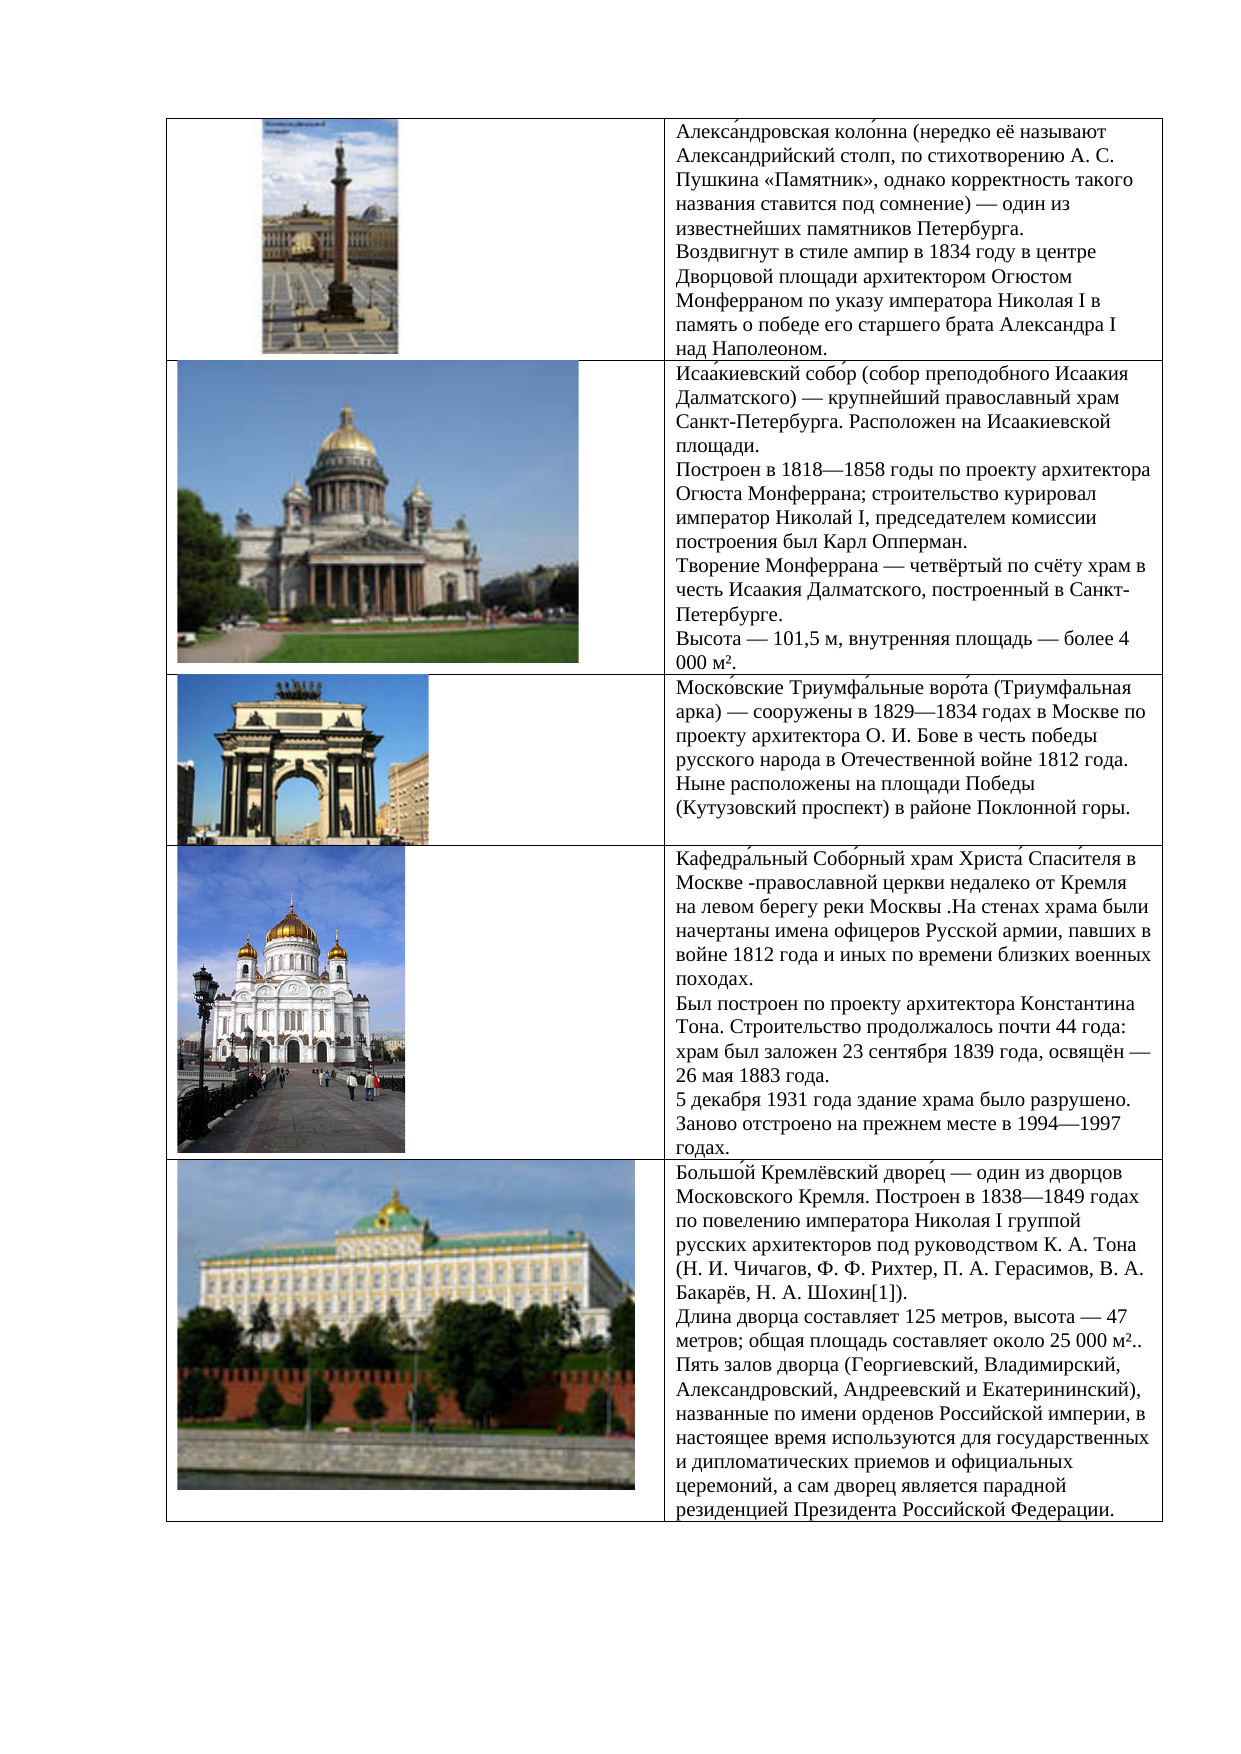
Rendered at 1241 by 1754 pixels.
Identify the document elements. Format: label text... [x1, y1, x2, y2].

picture [177, 119, 490, 354]
table_cell Алекса́ндровская коло́нна (нередко её называют Александрийский столп, по стихотворению А. С. Пушкина «Памятник», однако корректность такого названия ставится под сомнение) — один из известнейших памятников Петербурга. Воздвигнут в стиле ампир в 1834 году в центре Дворцовой площади архитектором Огюстом Монферраном по указу императора Николая I в память о победе его старшего брата Александра I над Наполеоном. [665, 119, 1162, 360]
picture [177, 360, 579, 663]
picture [177, 1160, 635, 1490]
table_cell Моско́вские Триумфа́льные воро́та (Триумфальная арка) — сооружены в 1829—1834 годах в Москве по проекту архитектора О. И. Бове в честь победы русского народа в Отечественной войне 1812 года. Ныне расположены на площади Победы (Кутузовский проспект) в районе Поклонной горы. [665, 675, 1162, 845]
table_cell [429, 675, 664, 845]
table_cell [167, 119, 664, 360]
table_cell Исаа́киевский собо́р (собор преподобного Исаакия Далматского) — крупнейший православный храм Санкт-Петербурга. Расположен на Исаакиевской площади. Построен в 1818—1858 годы по проекту архитектора Огюста Монферрана; строительство курировал император Николай I, председателем комиссии построения был Карл Опперман. Творение Монферрана — четвёртый по счёту храм в честь Исаакия Далматского, построенный в Санкт-Петербурге. Высота — , внутренняя площадь — более . [665, 361, 1162, 674]
table_cell [167, 846, 664, 1159]
table_cell Большо́й Кремлёвский дворе́ц — один из дворцов Московского Кремля. Построен в 1838—1849 годах по повелению императора Николая I группой русских архитекторов под руководством К. А. Тона (Н. И. Чичагов, Ф. Ф. Рихтер, П. А. Герасимов, В. А. Бакарёв, Н. А. Шохин[1]). Длина дворца составляет , высота — ; общая площадь составляет около .. Пять залов дворца (Георгиевский, Владимирский, Александровский, Андреевский и Екатерининский), названные по имени орденов Российской империи, в настоящее время используются для государственных и дипломатических приемов и официальных церемоний, а сам дворец является парадной резиденцией Президента Российской Федерации. [665, 1160, 1162, 1521]
picture [177, 846, 406, 1153]
table_cell Кафедра́льный Собо́рный храм Христа́ Спаси́теля в Москве -православной церкви недалеко от Кремля на левом берегу реки Москвы .На стенах храма были начертаны имена офицеров Русской армии, павших в войне 1812 года и иных по времени близких военных походах. Был построен по проекту архитектора Константина Тона. Строительство продолжалось почти 44 года: храм был заложен 23 сентября 1839 года, освящён — 26 мая 1883 года. 5 декабря 1931 года здание храма было разрушено. Заново отстроено на прежнем месте в 1994—1997 годах. [665, 846, 1162, 1159]
table_cell [167, 1160, 664, 1521]
table_cell [167, 675, 177, 845]
picture [177, 674, 429, 845]
table_cell [167, 361, 664, 674]
